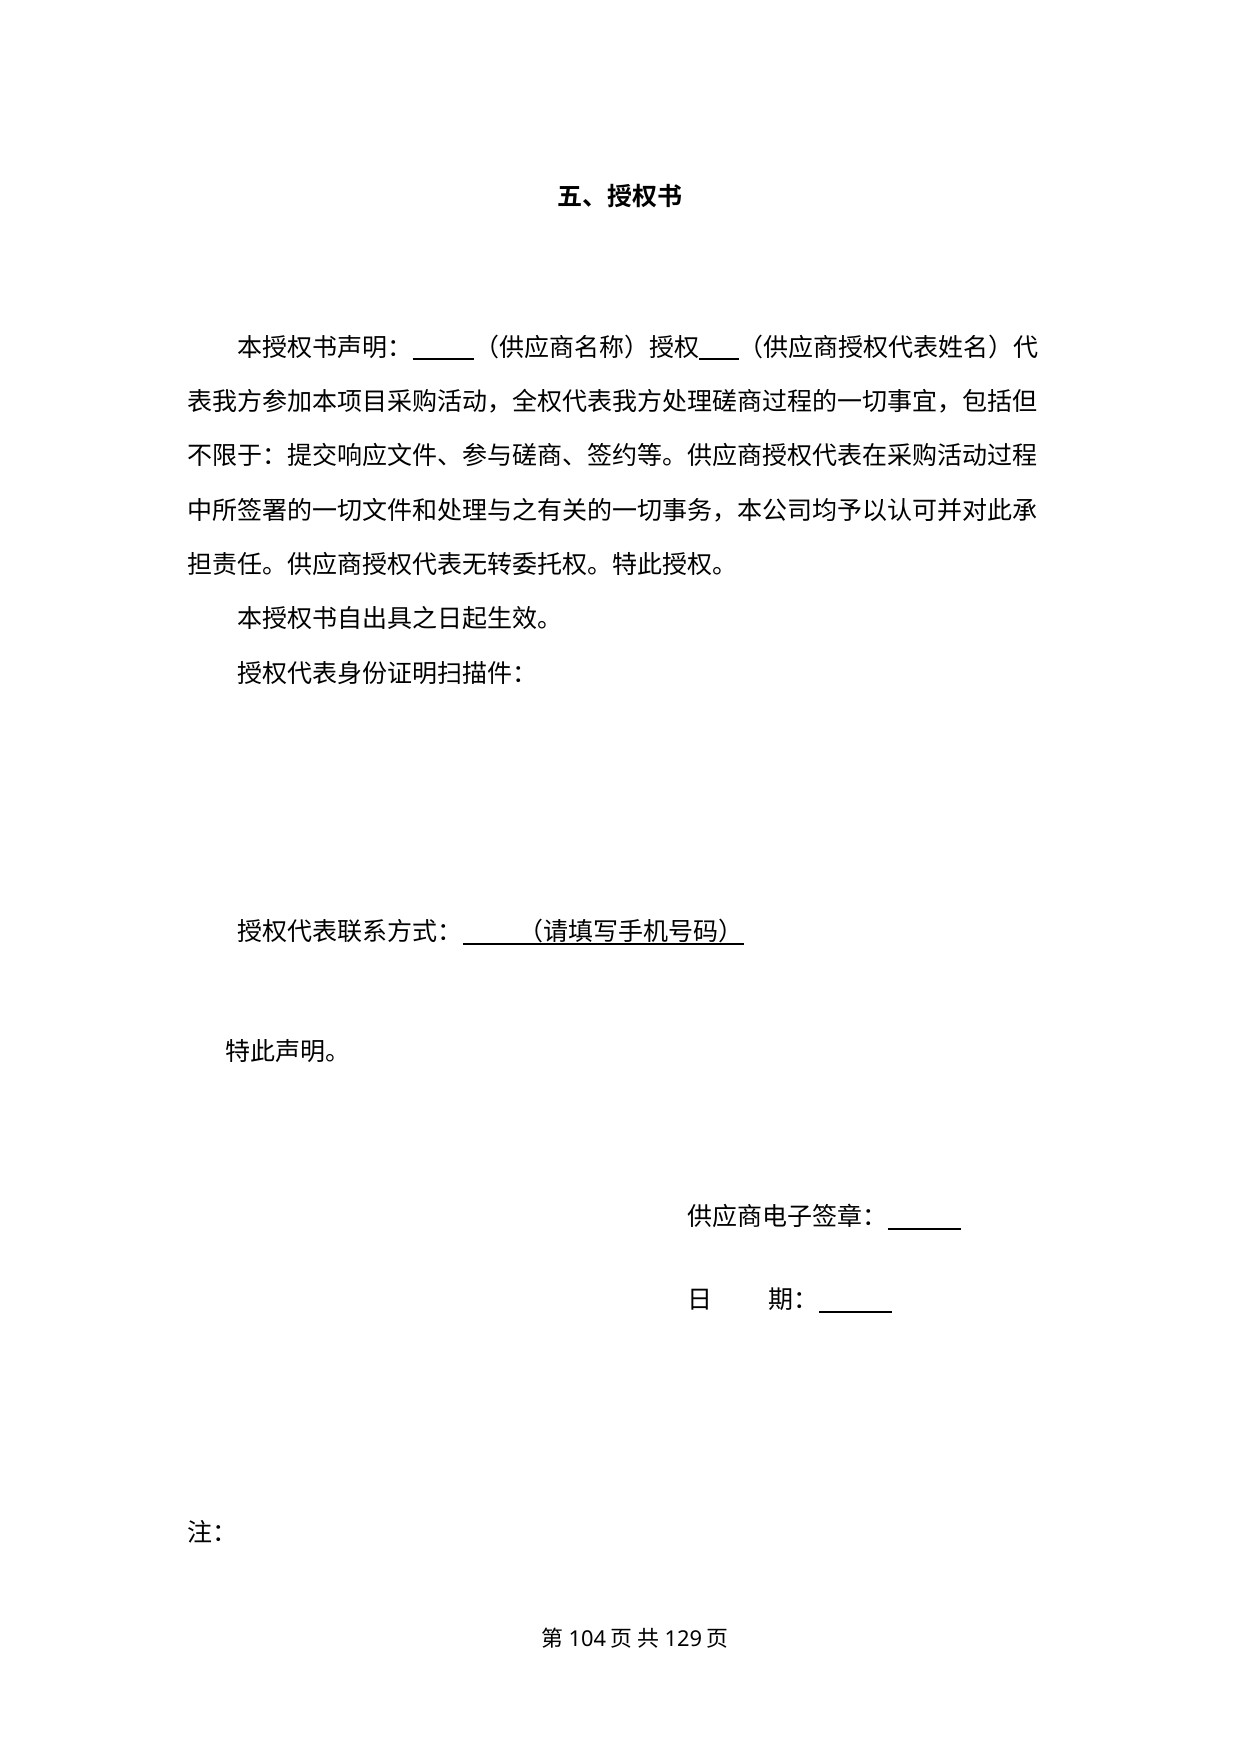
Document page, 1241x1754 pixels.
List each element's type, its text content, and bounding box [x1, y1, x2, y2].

text 授权代表联系方式： （请填写手机号码） [187, 912, 1053, 948]
text 本授权书声明： （供应商名称）授权 （供应商授权代表姓名）代表我方参加本项目采购活动，全权代表我方处理磋商过程的一切事宜，包括但不限于：提交响应文件、参与磋商、签约等。供应商授权代表在采购活动过程中所签署的一切文件和处理与之有关的一切事务，本公司均予以认可并对此承担责任。供应商授权代表无转委托权。特此授权。 [187, 327, 1053, 581]
text 本授权书自出具之日起生效。 [187, 599, 1053, 635]
text 注： [187, 1513, 1053, 1549]
text 日 期： [187, 1266, 1053, 1331]
text 五、授权书 [187, 162, 1053, 227]
text 供应商电子签章： [187, 1182, 1053, 1247]
text 特此声明。 [187, 1017, 1053, 1082]
text 授权代表身份证明扫描件： [187, 653, 1053, 689]
